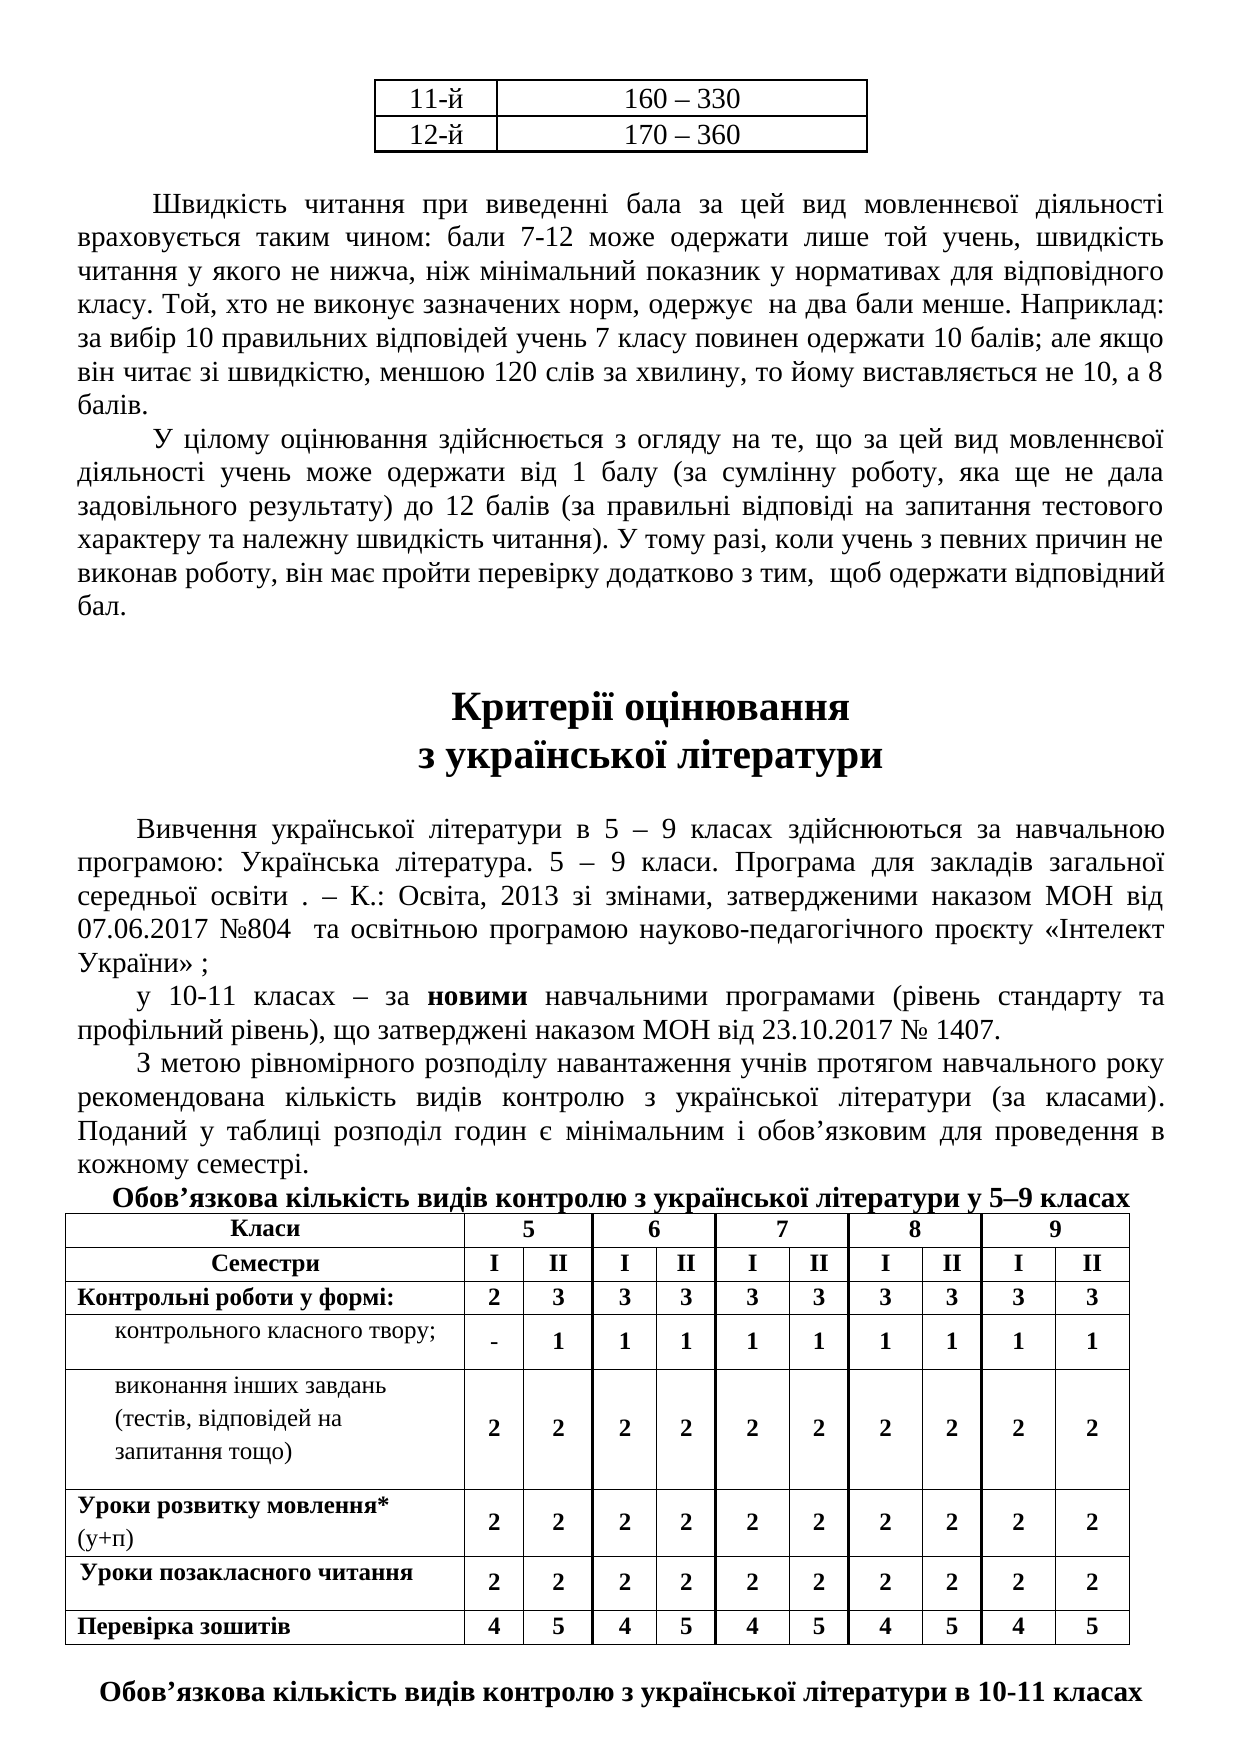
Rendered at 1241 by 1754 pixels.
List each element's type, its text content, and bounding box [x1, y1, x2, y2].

table_cell ІІ [790, 1248, 847, 1281]
table_cell 1 [717, 1315, 789, 1369]
table_cell 2 [657, 1370, 714, 1489]
table_cell 2 [717, 1557, 789, 1610]
table_cell 2 [657, 1557, 714, 1610]
table_cell ІІ [657, 1248, 714, 1281]
table_cell І [850, 1248, 922, 1281]
table_cell ІІ [524, 1248, 591, 1281]
table_cell 2 [850, 1370, 922, 1489]
table_cell 1 [1056, 1315, 1129, 1369]
table_cell 5 [657, 1611, 714, 1644]
table_cell 2 [524, 1557, 591, 1610]
table_cell 3 [717, 1282, 789, 1314]
table_cell 2 [465, 1557, 523, 1610]
table_cell І [983, 1248, 1055, 1281]
text Критерії оцінювання [77, 681, 1165, 729]
table_cell 1 [594, 1315, 656, 1369]
table_header 6 [594, 1214, 714, 1247]
table_cell контрольного класного твору; [66, 1315, 464, 1369]
table_cell 2 [1056, 1490, 1129, 1556]
table_cell 2 [657, 1490, 714, 1556]
table_cell Семестри [66, 1248, 464, 1281]
table_cell 2 [1056, 1370, 1129, 1489]
table_cell - [465, 1315, 523, 1369]
table_cell 3 [983, 1282, 1055, 1314]
table_cell 2 [594, 1370, 656, 1489]
text Швидкість читання при виведенні бала за цей вид мовленнєвої діяльності враховується таким чином: бали 7-12 може одержати лише той учень, швидкість читання у якого не нижча, ніж мінімальний показник у нормативах для відповідного класу. Той, хто не виконує зазначених норм, одержує на два бали менше. Наприклад: за вибір 10 правильних відповідей учень 7 класу повинен одержати 10 балів; але якщо він читає зі швидкістю, меншою 120 слів за хвилину, то йому виставляється не 10, а 8 балів. [77, 186, 1165, 421]
table_cell 2 [524, 1370, 591, 1489]
table_cell 2 [594, 1557, 656, 1610]
table_cell 2 [790, 1490, 847, 1556]
table_header 8 [850, 1214, 980, 1247]
table_cell 2 [465, 1282, 523, 1314]
table_cell 2 [923, 1370, 980, 1489]
table_cell 2 [923, 1557, 980, 1610]
table_cell 3 [923, 1282, 980, 1314]
table_header 9 [983, 1214, 1129, 1247]
table_cell 2 [923, 1490, 980, 1556]
table_cell Уроки розвитку мовлення* (у+п) [66, 1490, 464, 1556]
table_cell Уроки позакласного читання [66, 1557, 464, 1610]
table_cell 5 [923, 1611, 980, 1644]
text У цілому оцінювання здійснюється з огляду на те, що за цей вид мовленнєвої діяльності учень може одержати від 1 балу (за сумлінну роботу, яка ще не дала задовільного результату) до 12 балів (за правильні відповіді на запитання тестового характеру та належну швидкість читання). У тому разі, коли учень з певних причин не виконав роботу, він має пройти перевірку додатково з тим, щоб одержати відповідний бал. [77, 421, 1165, 622]
text з української літератури [77, 729, 1165, 777]
table_cell 1 [657, 1315, 714, 1369]
table_cell 5 [1056, 1611, 1129, 1644]
table_cell ІІ [1056, 1248, 1129, 1281]
table_cell 5 [524, 1611, 591, 1644]
table_cell 5 [790, 1611, 847, 1644]
table_cell 4 [717, 1611, 789, 1644]
table_cell ІІ [923, 1248, 980, 1281]
table_cell 2 [465, 1370, 523, 1489]
table_cell 2 [717, 1490, 789, 1556]
table_cell 1 [850, 1315, 922, 1369]
table_cell Перевірка зошитів [66, 1611, 464, 1644]
table_header Класи [66, 1214, 464, 1247]
table_cell І [465, 1248, 523, 1281]
table_cell 1 [790, 1315, 847, 1369]
table_cell виконання інших завдань (тестів, відповідей на запитання тощо) [66, 1370, 464, 1489]
table_header 5 [465, 1214, 591, 1247]
table_cell 2 [717, 1370, 789, 1489]
text Обов’язкова кількість видів контролю з української літератури в 10-11 класах [77, 1674, 1165, 1707]
table_cell 2 [465, 1490, 523, 1556]
text З метою рівномірного розподілу навантаження учнів протягом навчального року рекомендована кількість видів контролю з української літератури (за класами). Поданий у таблиці розподіл годин є мінімальним і обов’язковим для проведення в кожному семестрі. [77, 1046, 1165, 1180]
table_cell 3 [1056, 1282, 1129, 1314]
table_cell І [594, 1248, 656, 1281]
table_cell 4 [850, 1611, 922, 1644]
table_cell 3 [657, 1282, 714, 1314]
table_cell 2 [524, 1490, 591, 1556]
table_cell 2 [983, 1370, 1055, 1489]
table_cell 2 [983, 1490, 1055, 1556]
table_header 7 [717, 1214, 847, 1247]
table_cell 4 [983, 1611, 1055, 1644]
table_cell 3 [594, 1282, 656, 1314]
text у 10-11 класах – за новими навчальними програмами (рівень стандарту та профільний рівень), що затверджені наказом МОН від 23.10.2017 № 1407. [77, 978, 1165, 1046]
table_cell 4 [465, 1611, 523, 1644]
table_cell 2 [790, 1370, 847, 1489]
table_cell 1 [524, 1315, 591, 1369]
table_cell 2 [594, 1490, 656, 1556]
text Вивчення української літератури в 5 – 9 класах здійснюються за навчальною програмою: Українська література. 5 – 9 класи. Програма для закладів загальної середньої освіти . – К.: Освіта, 2013 зі змінами, затвердженими наказом МОН від 07.06.2017 №804 та освітньою програмою науково-педагогічного проєкту «Інтелект України» ; [77, 811, 1165, 978]
text Обов’язкова кількість видів контролю з української літератури у 5–9 класах [77, 1180, 1165, 1213]
table_cell 2 [983, 1557, 1055, 1610]
table_cell 4 [594, 1611, 656, 1644]
table_cell І [717, 1248, 789, 1281]
table_cell 2 [850, 1557, 922, 1610]
table_cell 3 [524, 1282, 591, 1314]
table_cell 1 [983, 1315, 1055, 1369]
table_cell 3 [790, 1282, 847, 1314]
table_cell 2 [850, 1490, 922, 1556]
table_cell 3 [850, 1282, 922, 1314]
table_cell Контрольні роботи у формі: [66, 1282, 464, 1314]
table_cell 1 [923, 1315, 980, 1369]
table_cell 2 [790, 1557, 847, 1610]
table_cell 2 [1056, 1557, 1129, 1610]
